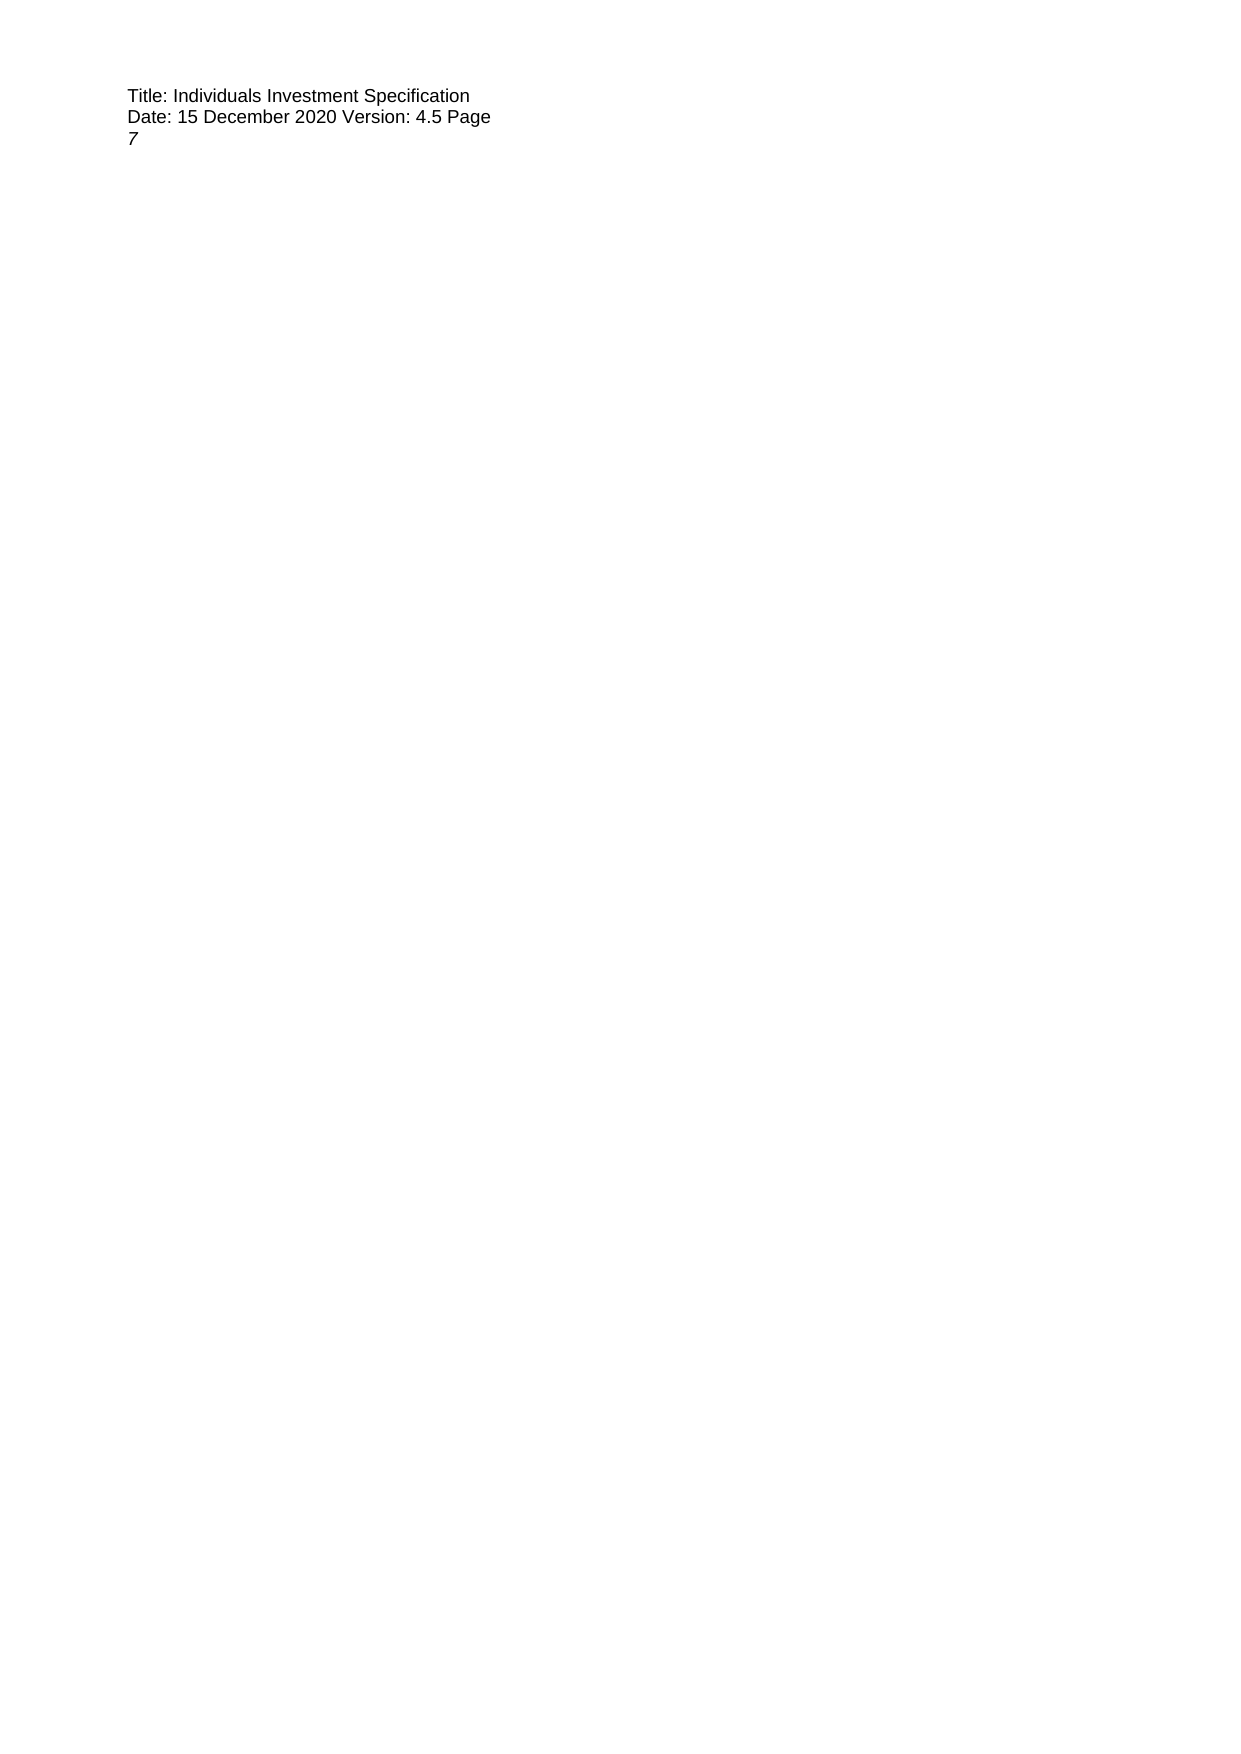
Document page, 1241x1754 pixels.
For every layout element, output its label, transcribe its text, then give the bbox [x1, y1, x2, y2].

text Title: Individuals Investment Specification Date: 15 December 2020 Version: 4.5 Page 7 [127, 85, 494, 149]
